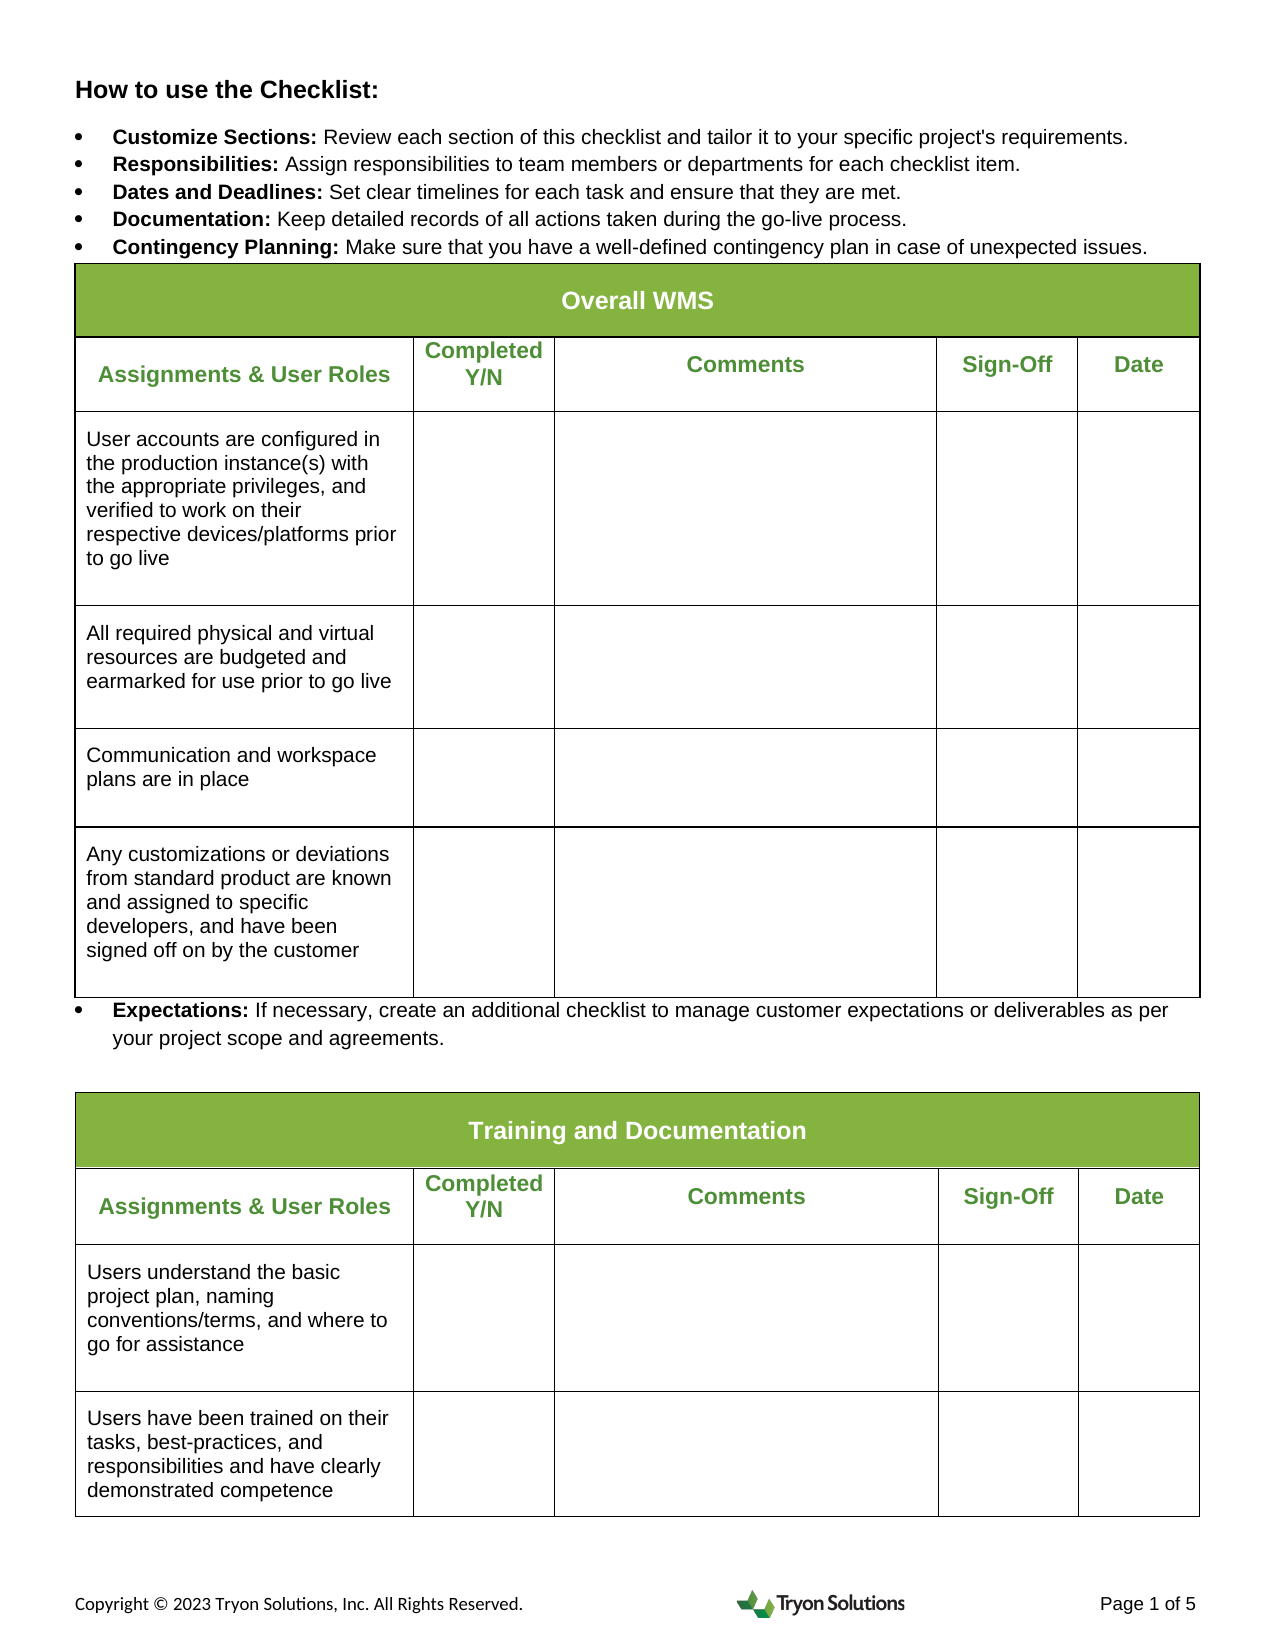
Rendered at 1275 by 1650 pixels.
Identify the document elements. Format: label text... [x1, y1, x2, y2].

table_cell [1078, 412, 1199, 605]
table_cell [555, 828, 936, 997]
table_header Overall WMS [76, 264, 1199, 336]
table_cell Sign-Off [939, 1169, 1078, 1244]
table_cell Users understand the basic project plan, naming conventions/terms, and where to go for assistance [76, 1245, 413, 1391]
table_cell [555, 412, 936, 605]
table_cell [1079, 1245, 1199, 1391]
table_cell Assignments & User Roles [76, 1169, 413, 1244]
table_cell Communication and workspace plans are in place [76, 729, 413, 826]
table_cell [1078, 828, 1199, 997]
table_cell [414, 412, 554, 605]
table_cell Comments [555, 338, 936, 411]
table_cell [414, 1245, 554, 1391]
list Responsibilities: Assign responsibilities to team members or departments for each checklist item. [75, 152, 1200, 176]
table_cell Date [1078, 338, 1199, 411]
list Customize Sections: Review each section of this checklist and tailor it to your specific project's requirements. [75, 124, 1200, 148]
table_cell Any customizations or deviations from standard product are known and assigned to specific developers, and have been signed off on by the customer [76, 828, 413, 997]
table_cell [1079, 1392, 1199, 1516]
text How to use the Checklist: [75, 75, 1200, 104]
table_cell [1078, 729, 1199, 826]
table_cell Completed Y/N [414, 1169, 554, 1244]
table_cell [414, 1392, 554, 1516]
table_cell Date [1079, 1169, 1199, 1244]
list Documentation: Keep detailed records of all actions taken during the go-live process. [75, 207, 1200, 231]
table_cell Sign-Off [937, 338, 1077, 411]
table_cell [1078, 606, 1199, 728]
table_cell All required physical and virtual resources are budgeted and earmarked for use prior to go live [76, 606, 413, 728]
table_cell Users have been trained on their tasks, best-practices, and responsibilities and have clearly demonstrated competence [76, 1392, 413, 1516]
table_cell [937, 606, 1077, 728]
table_cell [555, 606, 936, 728]
table_cell [555, 1245, 938, 1391]
table_cell [937, 729, 1077, 826]
list Expectations: If necessary, create an additional checklist to manage customer expectations or deliverables as per your project scope and agreements. [75, 998, 1200, 1049]
table_cell Comments [555, 1169, 938, 1244]
picture [736, 1590, 905, 1618]
table_cell [937, 412, 1077, 605]
list Contingency Planning: Make sure that you have a well-defined contingency plan in case of unexpected issues. [75, 235, 1200, 259]
table_cell [939, 1245, 1078, 1391]
table_cell [937, 828, 1077, 997]
table_cell User accounts are configured in the production instance(s) with the appropriate privileges, and verified to work on their respective devices/platforms prior to go live [76, 412, 413, 605]
table_cell [414, 729, 554, 826]
table_header Training and Documentation [76, 1093, 1199, 1167]
table_cell [414, 828, 554, 997]
table_cell [555, 729, 936, 826]
table_cell Completed Y/N [414, 338, 554, 411]
table_cell [939, 1392, 1078, 1516]
table_cell [555, 1392, 938, 1516]
list Dates and Deadlines: Set clear timelines for each task and ensure that they are met. [75, 180, 1200, 204]
table_cell Assignments & User Roles [76, 338, 413, 411]
table_cell [414, 606, 554, 728]
